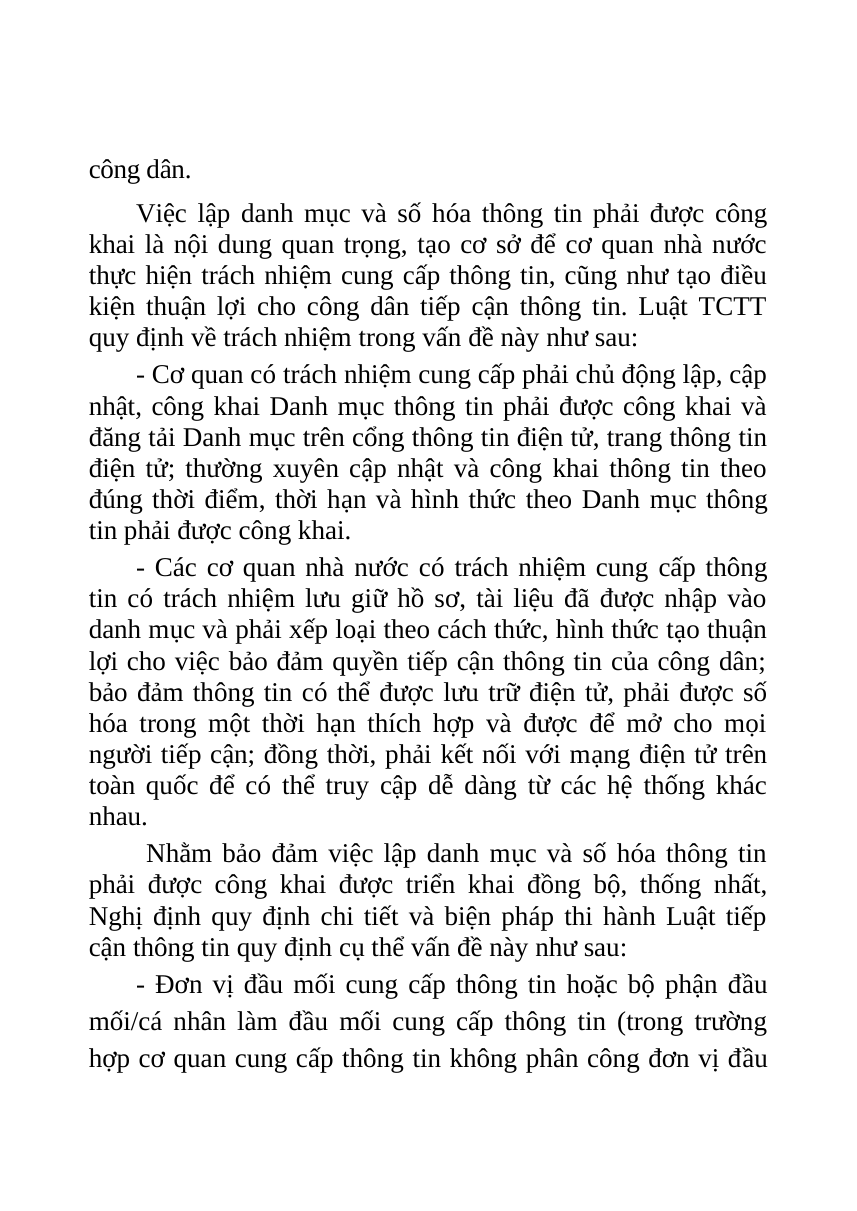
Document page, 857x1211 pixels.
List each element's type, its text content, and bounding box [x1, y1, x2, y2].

text - Các cơ quan nhà nước có trách nhiệm cung cấp thông tin có trách nhiệm lưu giữ hồ sơ, tài liệu đã được nhập vào danh mục và phải xếp loại theo cách thức, hình thức tạo thuận lợi cho việc bảo đảm quyền tiếp cận thông tin của công dân; bảo đảm thông tin có thể được lưu trữ điện tử, phải được số hóa trong một thời hạn thích hợp và được để mở cho mọi người tiếp cận; đồng thời, phải kết nối với mạng điện tử trên toàn quốc để có thể truy cập dễ dàng từ các hệ thống khác nhau. [88, 551, 768, 832]
text Nhằm bảo đảm việc lập danh mục và số hóa thông tin phải được công khai được triển khai đồng bộ, thống nhất, Nghị định quy định chi tiết và biện pháp thi hành Luật tiếp cận thông tin quy định cụ thể vấn đề này như sau: [88, 837, 768, 962]
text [88, 153, 768, 185]
text Việc lập danh mục và số hóa thông tin phải được công khai là nội dung quan trọng, tạo cơ sở để cơ quan nhà nước thực hiện trách nhiệm cung cấp thông tin, cũng như tạo điều kiện thuận lợi cho công dân tiếp cận thông tin. Luật TCTT quy định về trách nhiệm trong vấn đề này như sau: [88, 197, 768, 352]
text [88, 968, 768, 1074]
text - Cơ quan có trách nhiệm cung cấp phải chủ động lập, cập nhật, công khai Danh mục thông tin phải được công khai và đăng tải Danh mục trên cổng thông tin điện tử, trang thông tin điện tử; thường xuyên cập nhật và công khai thông tin theo đúng thời điểm, thời hạn và hình thức theo Danh mục thông tin phải được công khai. [88, 358, 768, 545]
